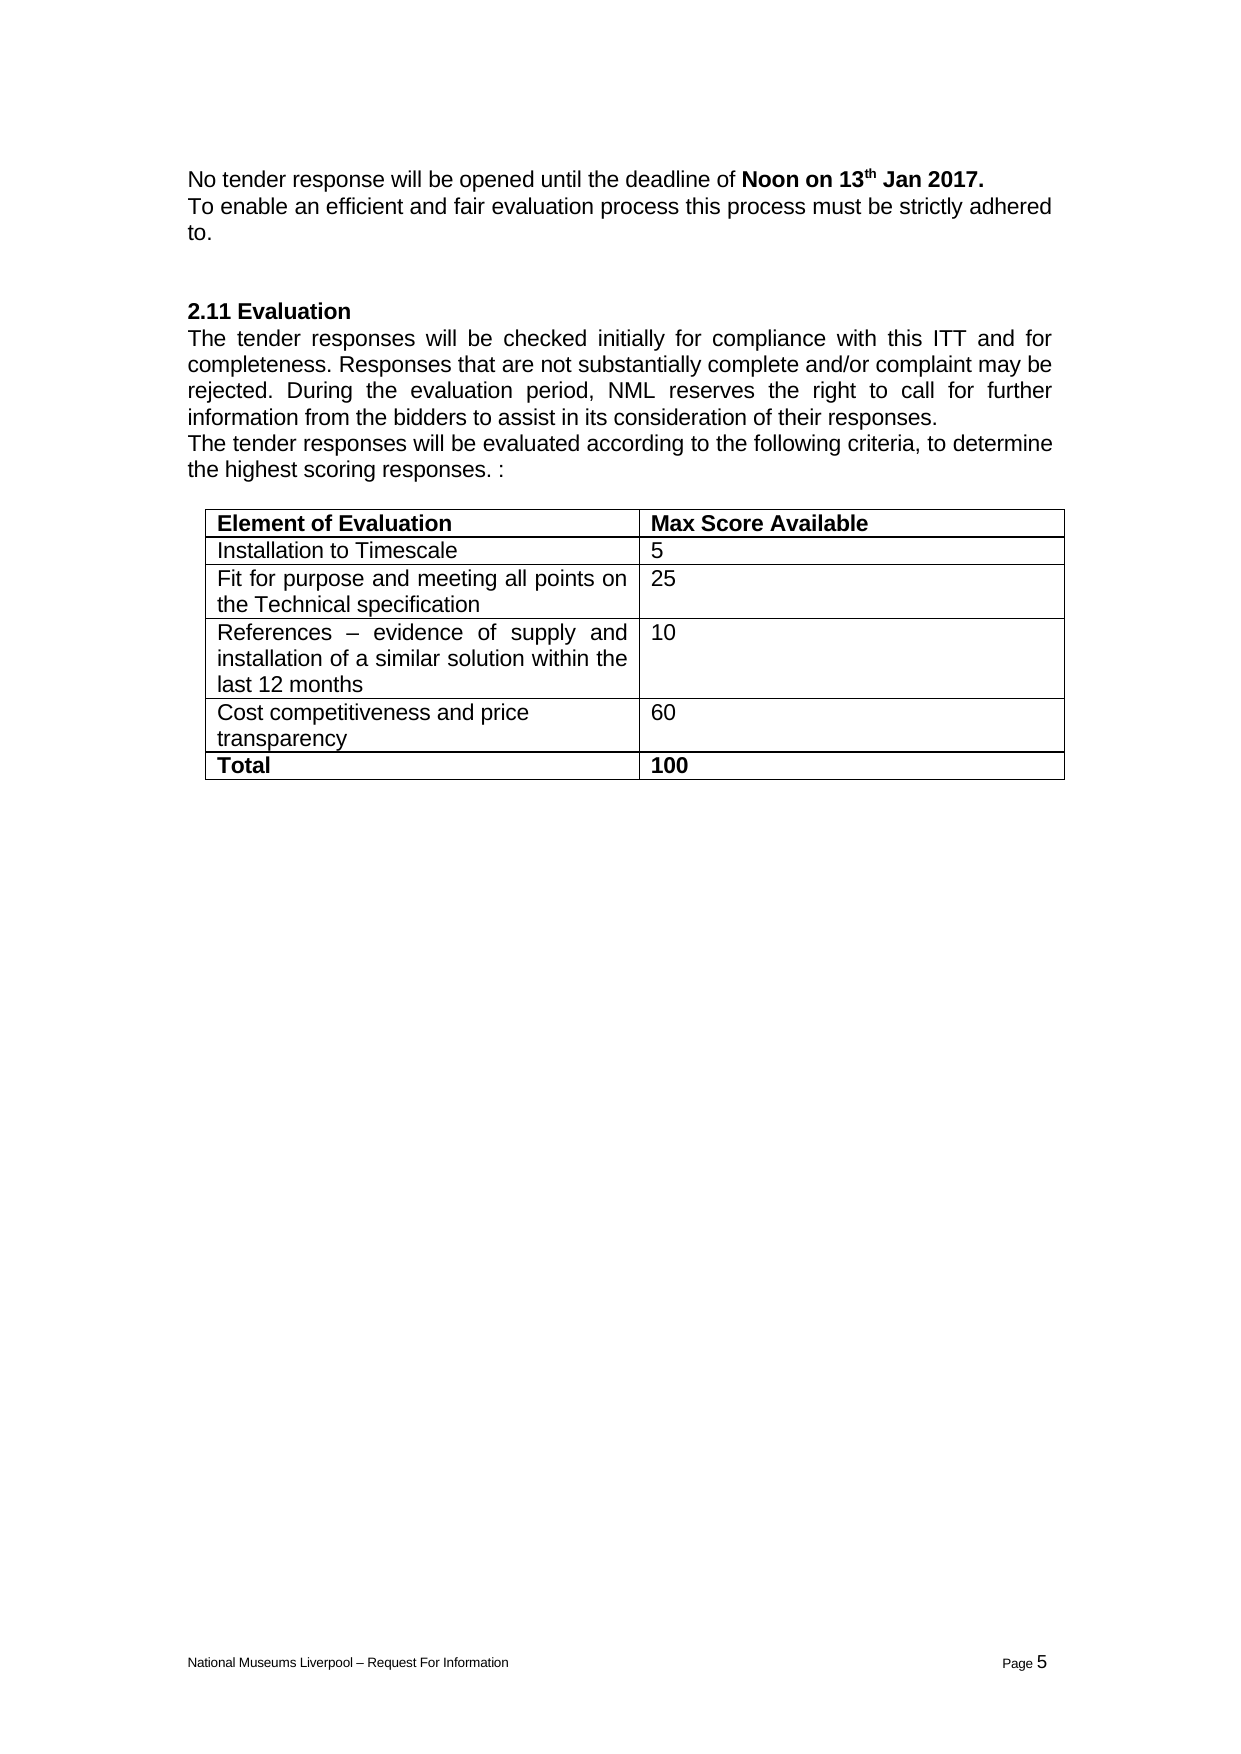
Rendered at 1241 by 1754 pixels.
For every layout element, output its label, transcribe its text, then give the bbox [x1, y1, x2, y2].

text 2.11 Evaluation [187, 298, 1053, 324]
text No tender response will be opened until the deadline of Noon on 13th Jan 2017. [187, 166, 1053, 193]
table_cell Installation to Timescale [206, 538, 639, 564]
table_cell References – evidence of supply and installation of a similar solution within the last 12 months [206, 619, 639, 698]
table_cell Fit for purpose and meeting all points on the Technical specification [206, 565, 639, 618]
table_cell Total [206, 753, 639, 779]
table_cell 25 [640, 565, 1064, 618]
table_cell Cost competitiveness and price transparency [206, 699, 639, 751]
text The tender responses will be evaluated according to the following criteria, to determine the highest scoring responses. : [187, 430, 1053, 483]
table_header Max Score Available [640, 510, 1064, 536]
table_cell 60 [640, 699, 1064, 751]
text The tender responses will be checked initially for compliance with this ITT and for completeness. Responses that are not substantially complete and/or complaint may be rejected. During the evaluation period, NML reserves the right to call for further information from the bidders to assist in its consideration of their responses. [187, 324, 1053, 430]
table_cell 10 [640, 619, 1064, 698]
table_header Element of Evaluation [206, 510, 639, 536]
table_cell 5 [640, 538, 1064, 564]
text To enable an efficient and fair evaluation process this process must be strictly adhered to. [187, 193, 1053, 246]
table_cell 100 [640, 753, 1064, 779]
